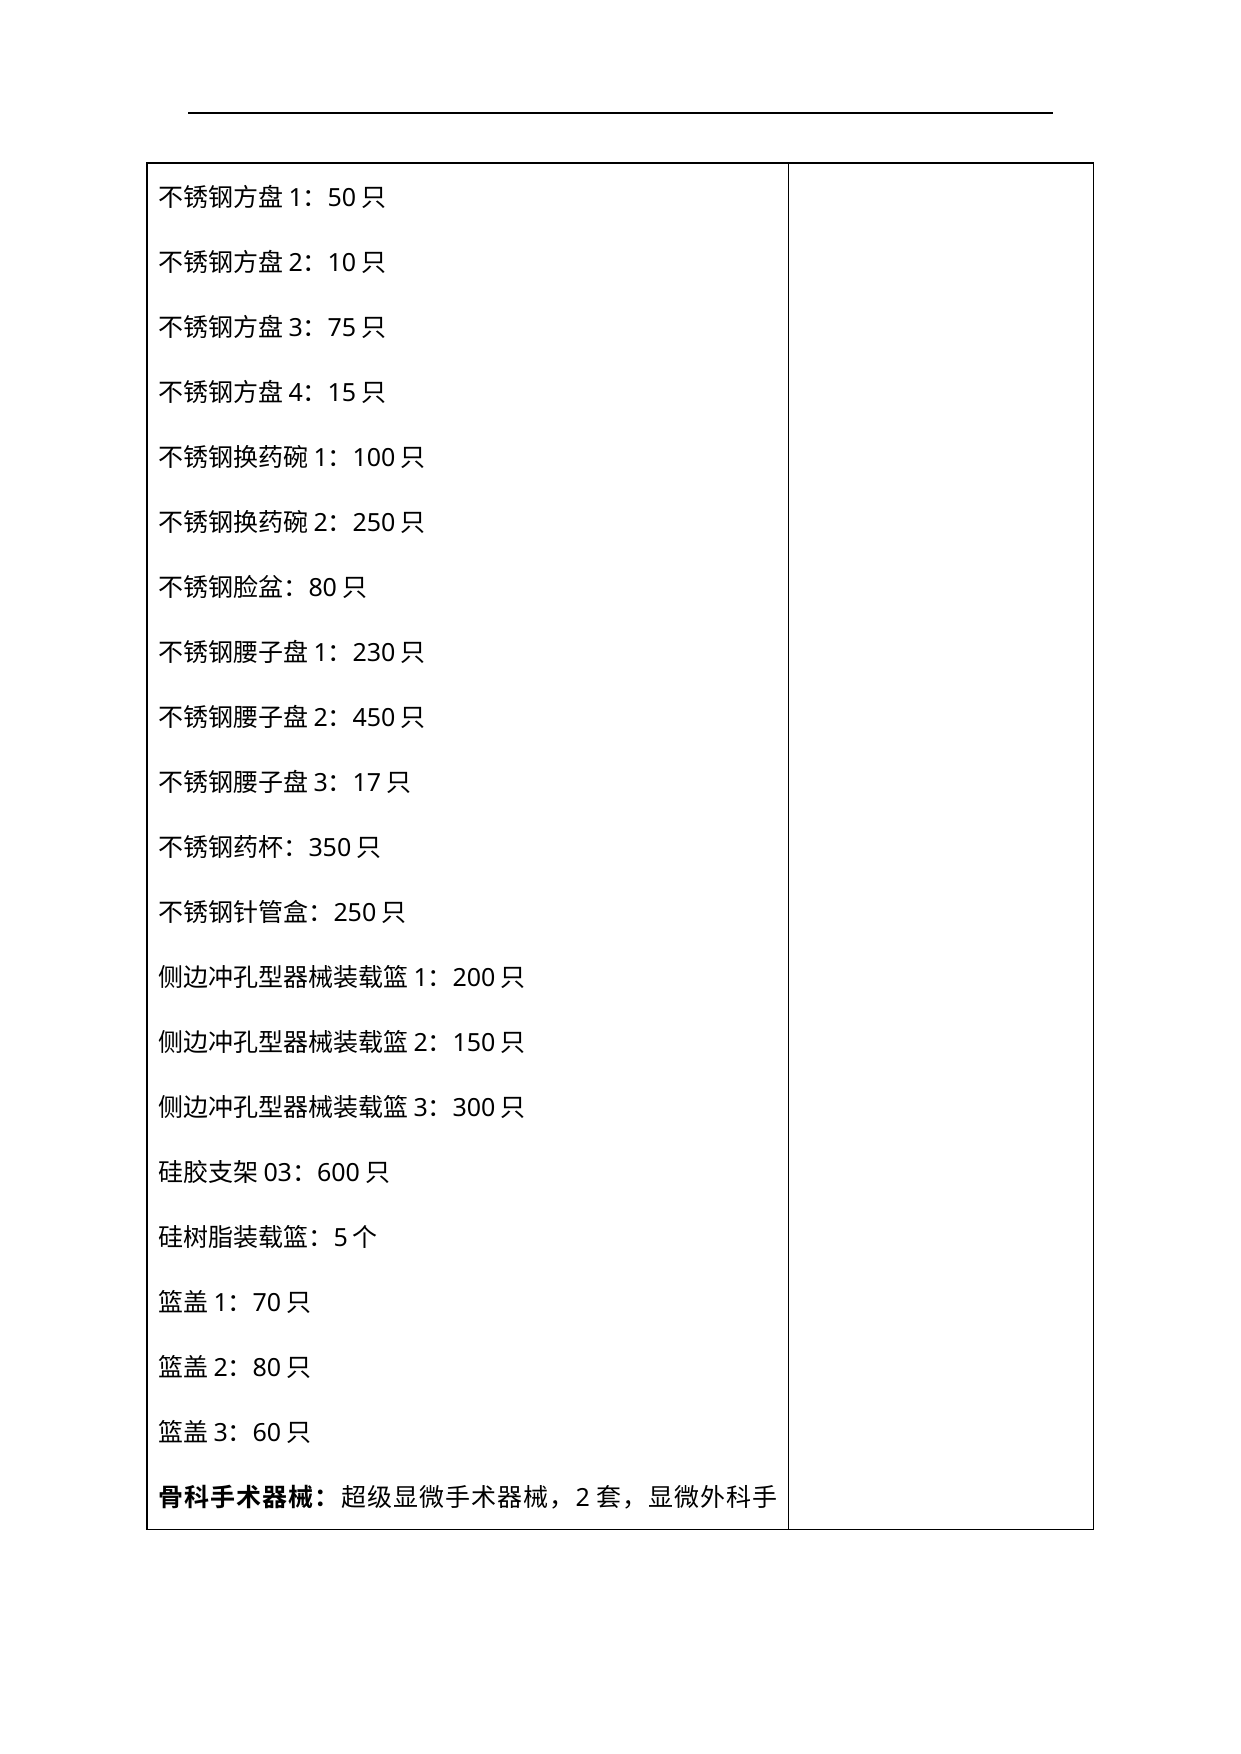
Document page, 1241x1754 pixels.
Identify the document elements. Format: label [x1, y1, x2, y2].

table_cell [148, 164, 788, 1528]
table_cell [789, 164, 1093, 1528]
